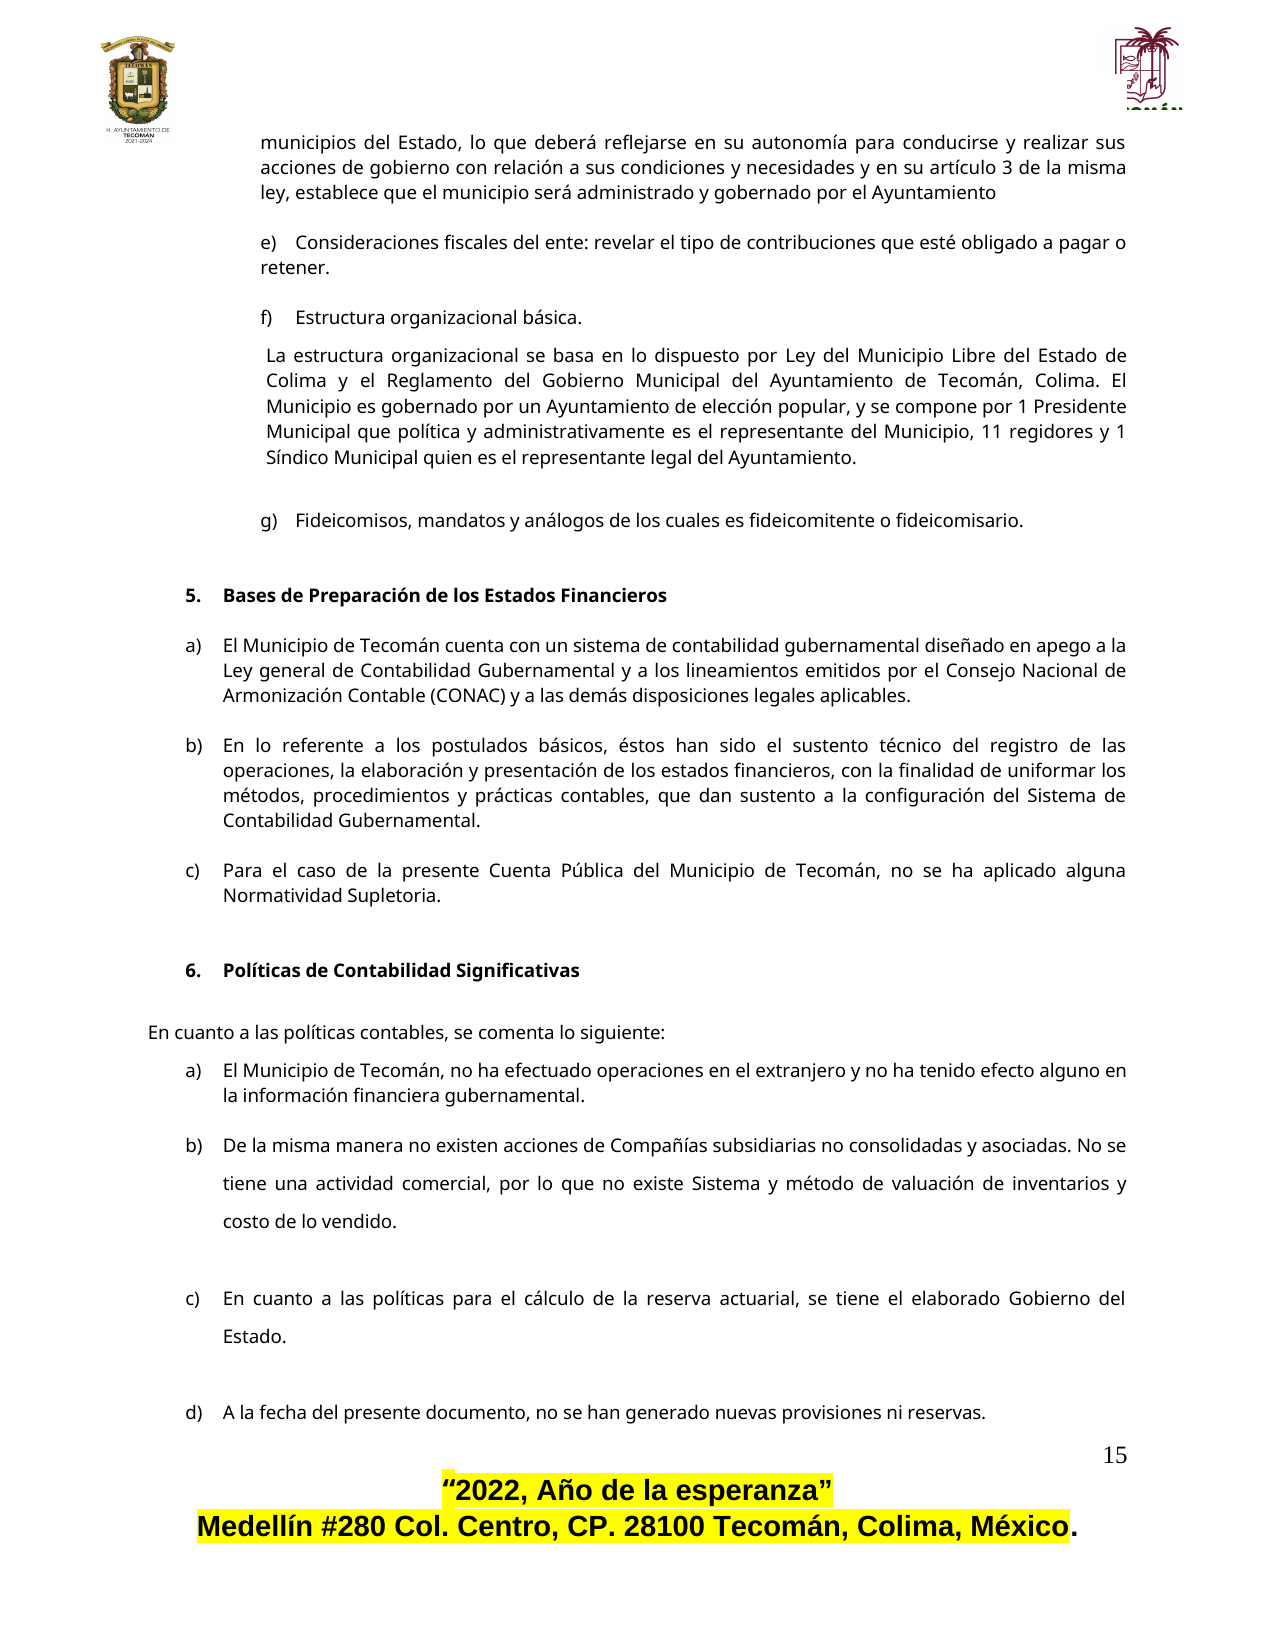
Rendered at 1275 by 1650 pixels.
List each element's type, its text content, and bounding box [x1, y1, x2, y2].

list El Municipio de Tecomán cuenta con un sistema de contabilidad gubernamental diseñado en apego a la Ley general de Contabilidad Gubernamental y a los lineamientos emitidos por el Consejo Nacional de Armonización Contable (CONAC) y a las demás disposiciones legales aplicables. [185, 632, 1127, 707]
list En lo referente a los postulados básicos, éstos han sido el sustento técnico del registro de las operaciones, la elaboración y presentación de los estados financieros, con la finalidad de uniformar los métodos, procedimientos y prácticas contables, que dan sustento a la configuración del Sistema de Contabilidad Gubernamental. [185, 732, 1127, 832]
list Bases de Preparación de los Estados Financieros [185, 582, 1127, 607]
picture [1098, 26, 1183, 110]
list Consideraciones fiscales del ente: revelar el tipo de contribuciones que esté obligado a pagar o retener. [260, 229, 1127, 279]
list A la fecha del presente documento, no se han generado nuevas provisiones ni reservas. [185, 1400, 1127, 1425]
list Políticas de Contabilidad Significativas [185, 957, 1127, 982]
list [260, 80, 1127, 204]
list Fideicomisos, mandatos y análogos de los cuales es fideicomitente o fideicomisario. [260, 507, 1127, 532]
list Para el caso de la presente Cuenta Pública del Municipio de Tecomán, no se ha aplicado alguna Normatividad Supletoria. [185, 857, 1127, 907]
picture [100, 36, 175, 144]
list El Municipio de Tecomán, no ha efectuado operaciones en el extranjero y no ha tenido efecto alguno en la información financiera gubernamental. [185, 1057, 1127, 1107]
list Estructura organizacional básica. [260, 304, 1127, 329]
text La estructura organizacional se basa en lo dispuesto por Ley del Municipio Libre del Estado de Colima y el Reglamento del Gobierno Municipal del Ayuntamiento de Tecomán, Colima. El Municipio es gobernado por un Ayuntamiento de elección popular, y se compone por 1 Presidente Municipal que política y administrativamente es el representante del Municipio, 11 regidores y 1 Síndico Municipal quien es el representante legal del Ayuntamiento. [266, 342, 1127, 469]
list En cuanto a las políticas para el cálculo de la reserva actuarial, se tiene el elaborado Gobierno del Estado. [185, 1285, 1127, 1349]
text En cuanto a las políticas contables, se comenta lo siguiente: [148, 1019, 1127, 1044]
list De la misma manera no existen acciones de Compañías subsidiarias no consolidadas y asociadas. No se tiene una actividad comercial, por lo que no existe Sistema y método de valuación de inventarios y costo de lo vendido. [185, 1132, 1127, 1234]
